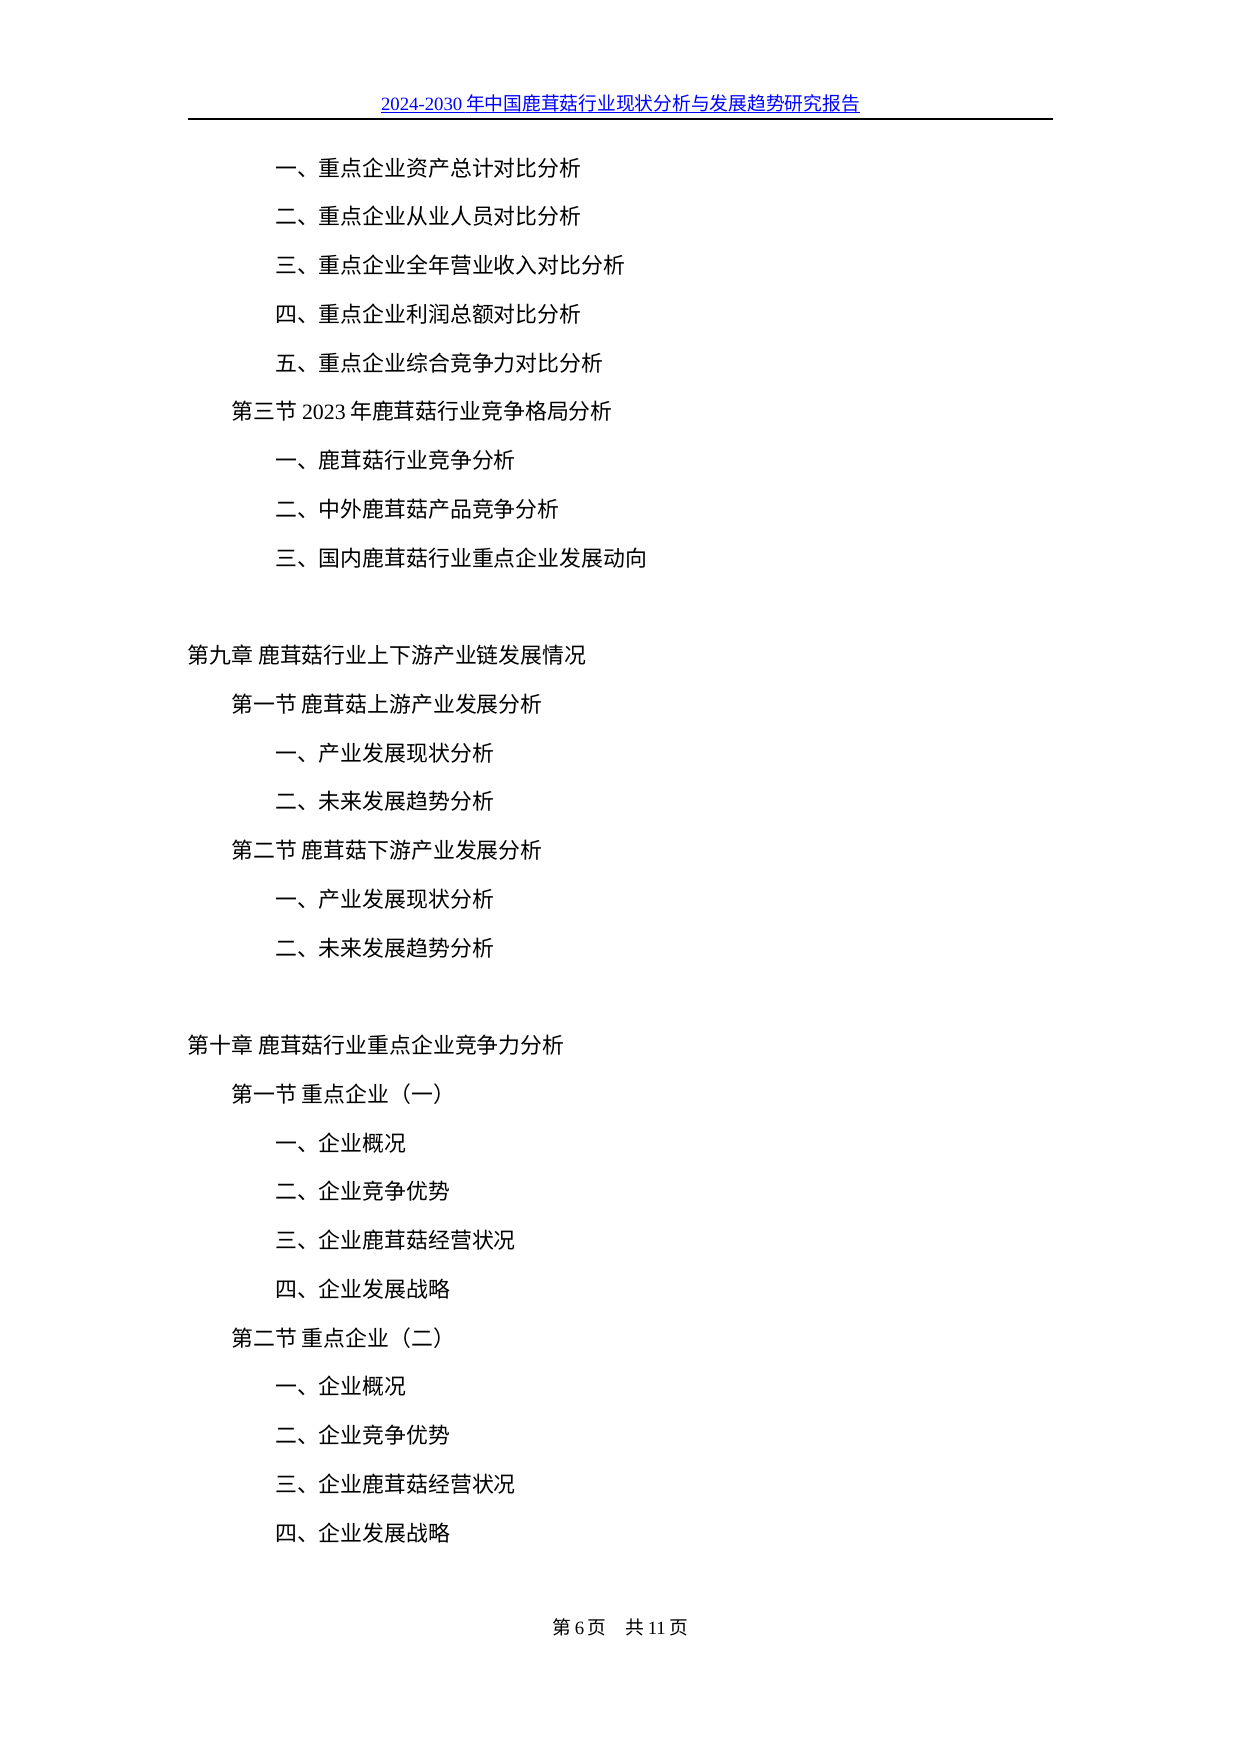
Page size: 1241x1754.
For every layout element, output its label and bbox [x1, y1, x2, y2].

text [187, 150, 1053, 1548]
